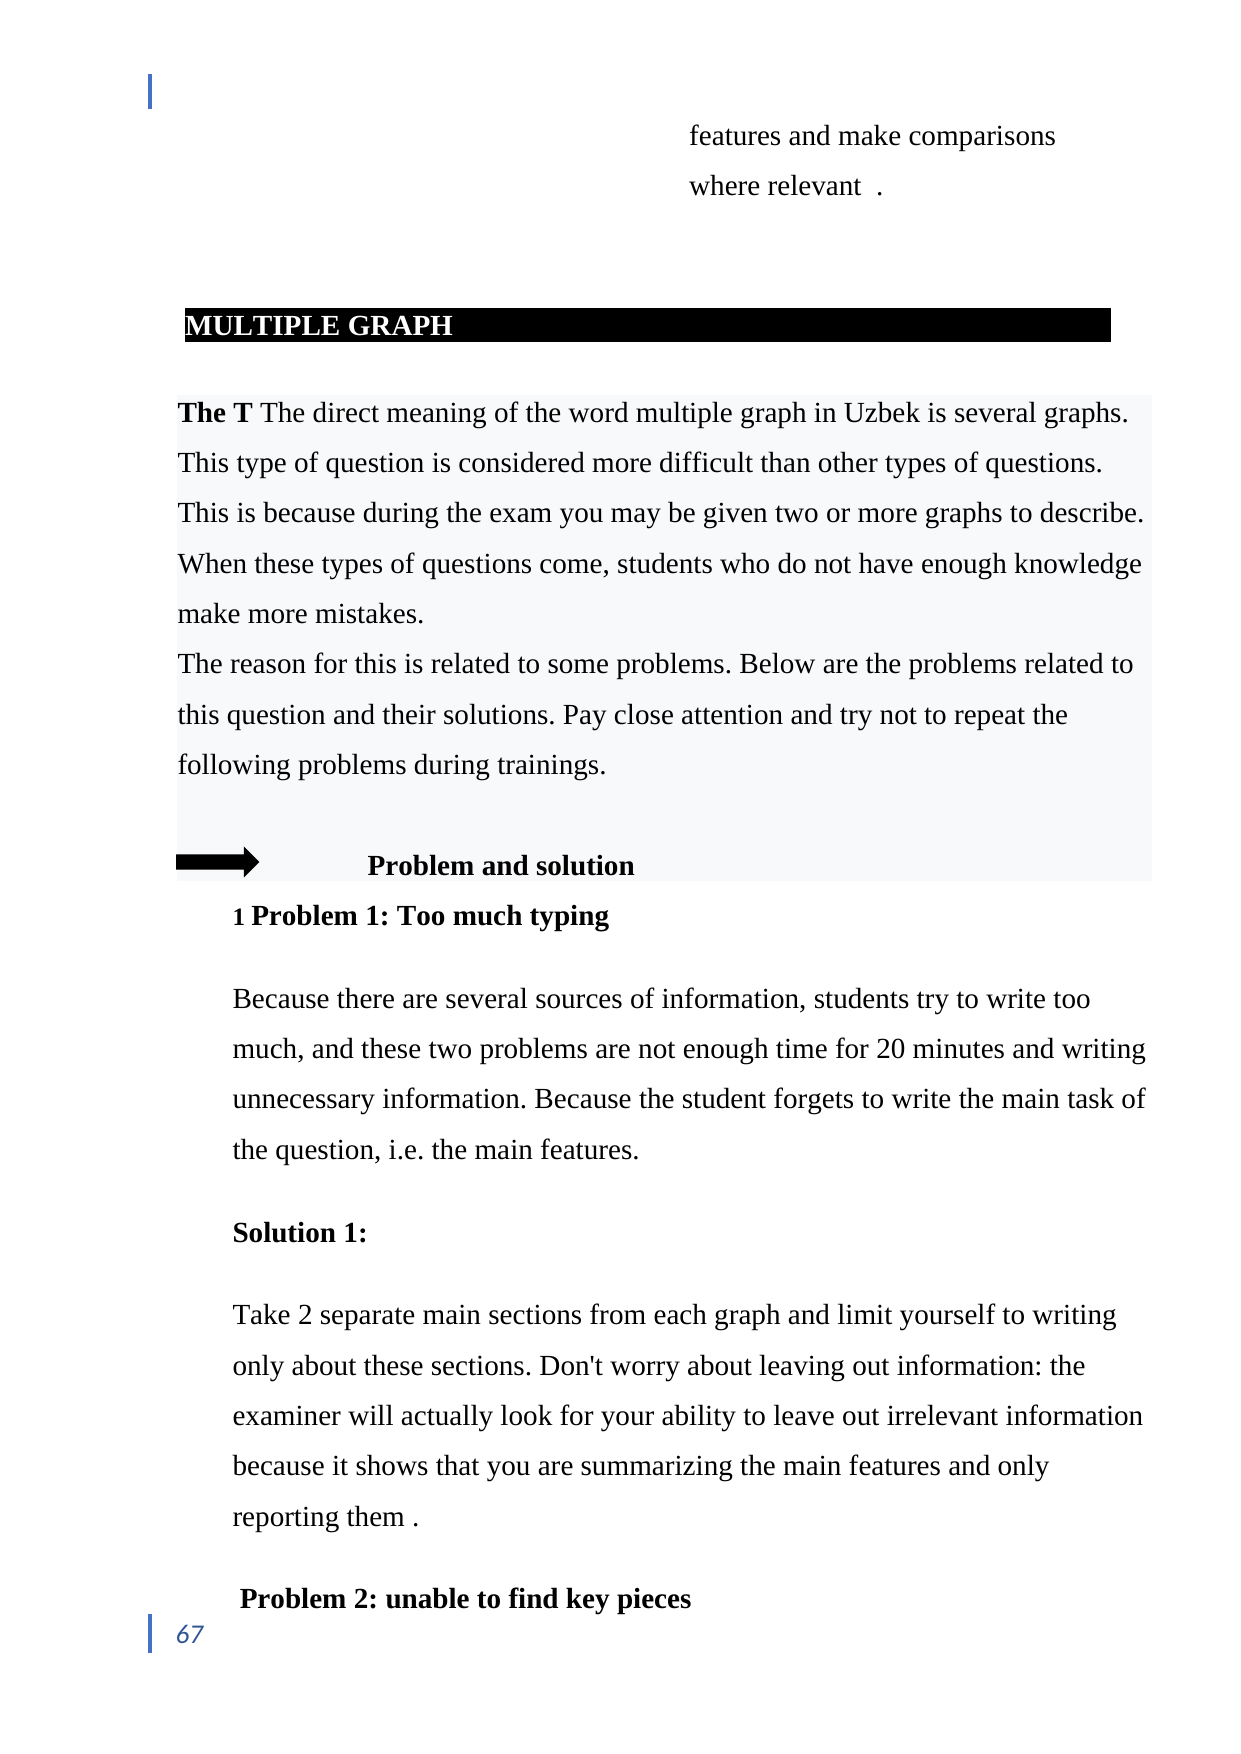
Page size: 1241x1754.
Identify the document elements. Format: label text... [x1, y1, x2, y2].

text Problem and solution [177, 848, 1152, 881]
list Problem 1: Too much typing [232, 898, 1152, 932]
text Take 2 separate main sections from each graph and limit yourself to writing only about these sections. Don't worry about leaving out information: the examiner will actually look for your ability to leave out irrelevant information because it shows that you are summarizing the main features and only reporting them . [232, 1297, 1152, 1532]
text Because there are several sources of information, students try to write too much, and these two problems are not enough time for 20 minutes and writing unnecessary information. Because the student forgets to write the main task of the question, i.e. the main features. [232, 981, 1152, 1165]
subtitle MULTIPLE GRAPH [185, 308, 1111, 342]
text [688, 118, 1083, 202]
text The T The direct meaning of the word multiple graph in Uzbek is several graphs. This type of question is considered more difficult than other types of questions. This is because during the exam you may be given two or more graphs to describe. [177, 395, 1152, 529]
text When these types of questions come, students who do not have enough knowledge make more mistakes. [177, 546, 1152, 630]
text The reason for this is related to some problems. Below are the problems related to this question and their solutions. Pay close attention and try not to repeat the following problems during trainings. [177, 647, 1152, 781]
text Solution 1: [232, 1215, 1152, 1248]
text Problem 2: unable to find key pieces [232, 1582, 1152, 1615]
